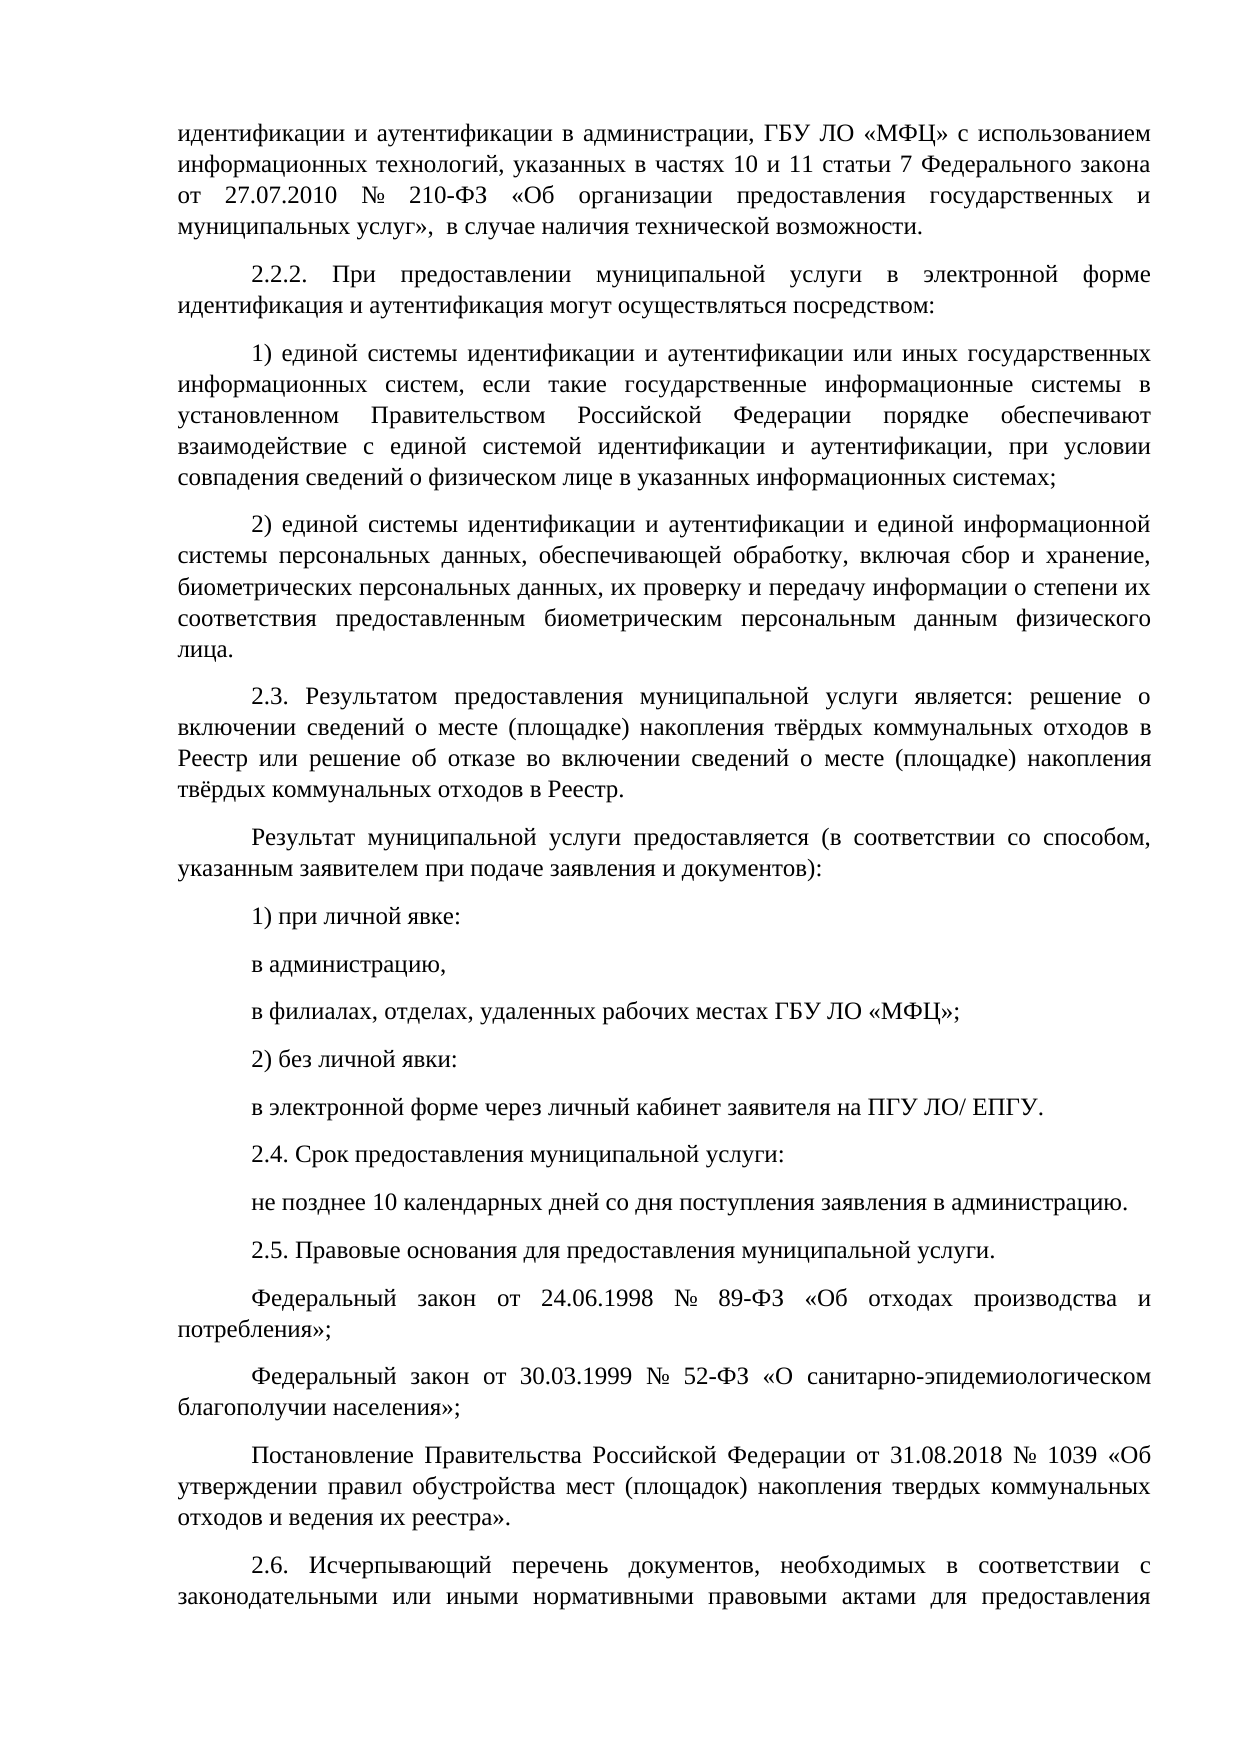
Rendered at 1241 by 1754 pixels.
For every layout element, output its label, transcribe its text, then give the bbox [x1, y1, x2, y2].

text Федеральный закон от 30.03.1999 № 52-ФЗ «О санитарно-эпидемиологическом благополучии населения»; [177, 1361, 1152, 1421]
text не позднее 10 календарных дней со дня поступления заявления в администрацию. [177, 1187, 1152, 1216]
text в филиалах, отделах, удаленных рабочих местах ГБУ ЛО «МФЦ»; [177, 996, 1152, 1025]
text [177, 118, 1152, 240]
text Федеральный закон от 24.06.1998 № 89-ФЗ «Об отходах производства и потребления»; [177, 1283, 1152, 1342]
text Результат муниципальной услуги предоставляется (в соответствии со способом, указанным заявителем при подаче заявления и документов): [177, 822, 1152, 882]
text 1) единой системы идентификации и аутентификации или иных государственных информационных систем, если такие государственные информационные системы в установленном Правительством Российской Федерации порядке обеспечивают взаимодействие с единой системой идентификации и аутентификации, при условии совпадения сведений о физическом лице в указанных информационных системах; [177, 338, 1152, 491]
text 1) при личной явке: [177, 901, 1152, 930]
text 2) без личной явки: [177, 1044, 1152, 1073]
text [177, 1550, 1152, 1610]
text 2.2.2. При предоставлении муниципальной услуги в электронной форме идентификация и аутентификация могут осуществляться посредством: [177, 259, 1152, 319]
text 2) единой системы идентификации и аутентификации и единой информационной системы персональных данных, обеспечивающей обработку, включая сбор и хранение, биометрических персональных данных, их проверку и передачу информации о степени их соответствия предоставленным биометрическим персональным данным физического лица. [177, 509, 1152, 662]
text в электронной форме через личный кабинет заявителя на ПГУ ЛО/ ЕПГУ. [177, 1092, 1152, 1121]
text 2.5. Правовые основания для предоставления муниципальной услуги. [177, 1235, 1152, 1264]
text Постановление Правительства Российской Федерации от 31.08.2018 № 1039 «Об утверждении правил обустройства мест (площадок) накопления твердых коммунальных отходов и ведения их реестра». [177, 1440, 1152, 1531]
text в администрацию, [177, 949, 1152, 977]
text 2.4. Срок предоставления муниципальной услуги: [177, 1139, 1152, 1168]
text 2.3. Результатом предоставления муниципальной услуги является: решение о включении сведений о месте (площадке) накопления твёрдых коммунальных отходов в Реестр или решение об отказе во включении сведений о месте (площадке) накопления твёрдых коммунальных отходов в Реестр. [177, 681, 1152, 803]
